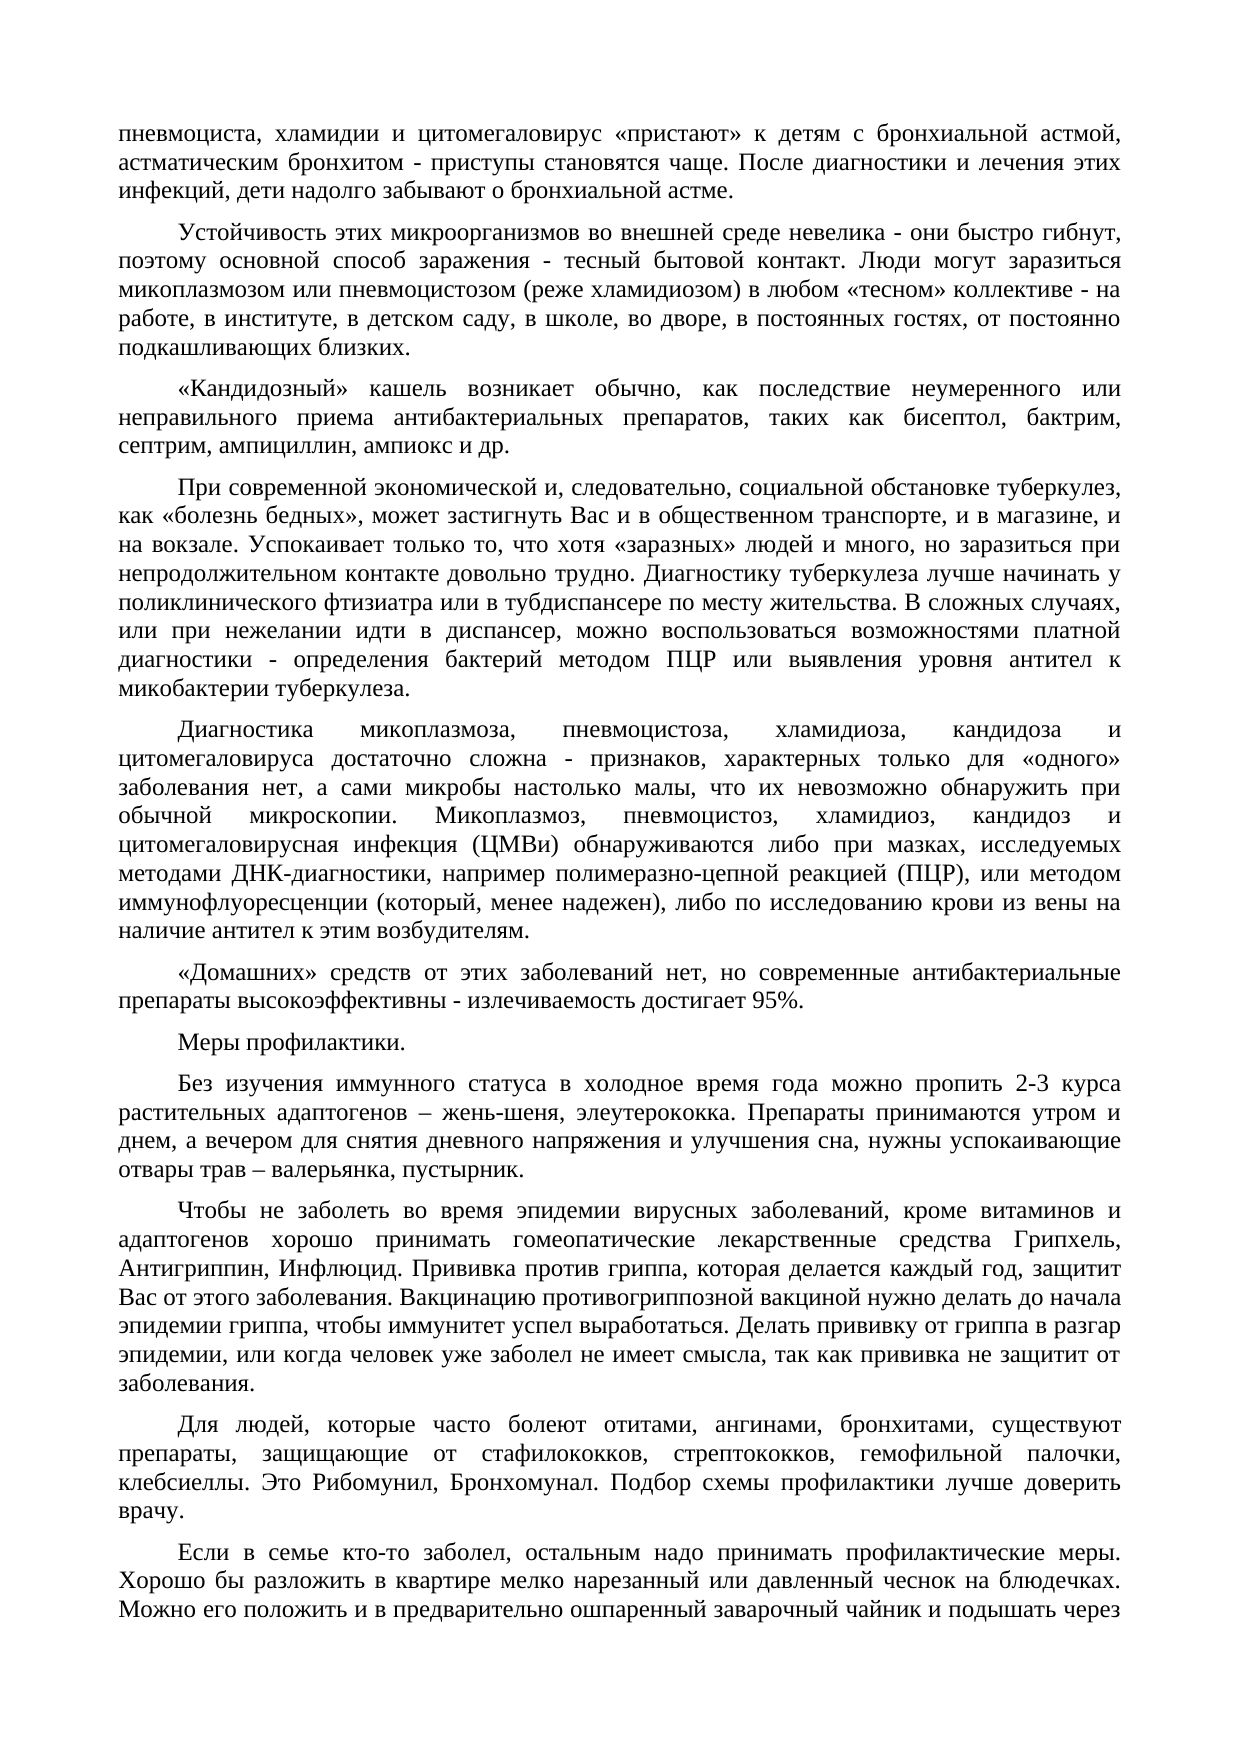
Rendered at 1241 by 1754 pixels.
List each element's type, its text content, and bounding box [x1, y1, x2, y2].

text Устойчивость этих микроорганизмов во внешней среде невелика - они быстро гибнут, поэтому основной способ заражения - тесный бытовой контакт. Люди могут заразиться микоплазмозом или пневмоцистозом (реже хламидиозом) в любом «тесном» коллективе - на работе, в институте, в детском саду, в школе, во дворе, в постоянных гостях, от постоянно подкашливающих близких. [118, 217, 1122, 361]
text Для людей, которые часто болеют отитами, ангинами, бронхитами, существуют препараты, защищающие от стафилококков, стрептококков, гемофильной палочки, клебсиеллы. Это Рибомунил, Бронхомунал. Подбор схемы профилактики лучше доверить врачу. [118, 1409, 1122, 1524]
text Меры профилактики. [118, 1027, 1122, 1056]
text «Домашних» средств от этих заболеваний нет, но современные антибактериальные препараты высокоэффективны - излечиваемость достигает 95%. [118, 957, 1122, 1014]
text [118, 118, 1122, 204]
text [118, 1537, 1122, 1623]
text При современной экономической и, следовательно, социальной обстановке туберкулез, как «болезнь бедных», может застигнуть Вас и в общественном транспорте, и в магазине, и на вокзале. Успокаивает только то, что хотя «заразных» людей и много, но заразиться при непродолжительном контакте довольно трудно. Диагностику туберкулеза лучше начинать у поликлинического фтизиатра или в тубдиспансере по месту жительства. В сложных случаях, или при нежелании идти в диспансер, можно воспользоваться возможностями платной диагностики - определения бактерий методом ПЦР или выявления уровня антител к микобактерии туберкулеза. [118, 472, 1122, 702]
text Без изучения иммунного статуса в холодное время года можно пропить 2-3 курса растительных адаптогенов – жень-шеня, элеутерококка. Препараты принимаются утром и днем, а вечером для снятия дневного напряжения и улучшения сна, нужны успокаивающие отвары трав – валерьянка, пустырник. [118, 1068, 1122, 1183]
text «Кандидозный» кашель возникает обычно, как последствие неумеренного или неправильного приема антибактериальных препаратов, таких как бисептол, бактрим, септрим, ампициллин, ампиокс и др. [118, 373, 1122, 459]
text Диагностика микоплазмоза, пневмоцистоза, хламидиоза, кандидоза и цитомегаловируса достаточно сложна - признаков, характерных только для «одного» заболевания нет, а сами микробы настолько малы, что их невозможно обнаружить при обычной микроскопии. Микоплазмоз, пневмоцистоз, хламидиоз, кандидоз и цитомегаловирусная инфекция (ЦМВи) обнаруживаются либо при мазках, исследуемых методами ДНК-диагностики, например полимеразно-цепной реакцией (ПЦР), или методом иммунофлуоресценции (который, менее надежен), либо по исследованию крови из вены на наличие антител к этим возбудителям. [118, 714, 1122, 944]
text Чтобы не заболеть во время эпидемии вирусных заболеваний, кроме витаминов и адаптогенов хорошо принимать гомеопатические лекарственные средства Грипхель, Антигриппин, Инфлюцид. Прививка против гриппа, которая делается каждый год, защитит Вас от этого заболевания. Вакцинацию противогриппозной вакциной нужно делать до начала эпидемии гриппа, чтобы иммунитет успел выработаться. Делать прививку от гриппа в разгар эпидемии, или когда человек уже заболел не имеет смысла, так как прививка не защитит от заболевания. [118, 1196, 1122, 1397]
